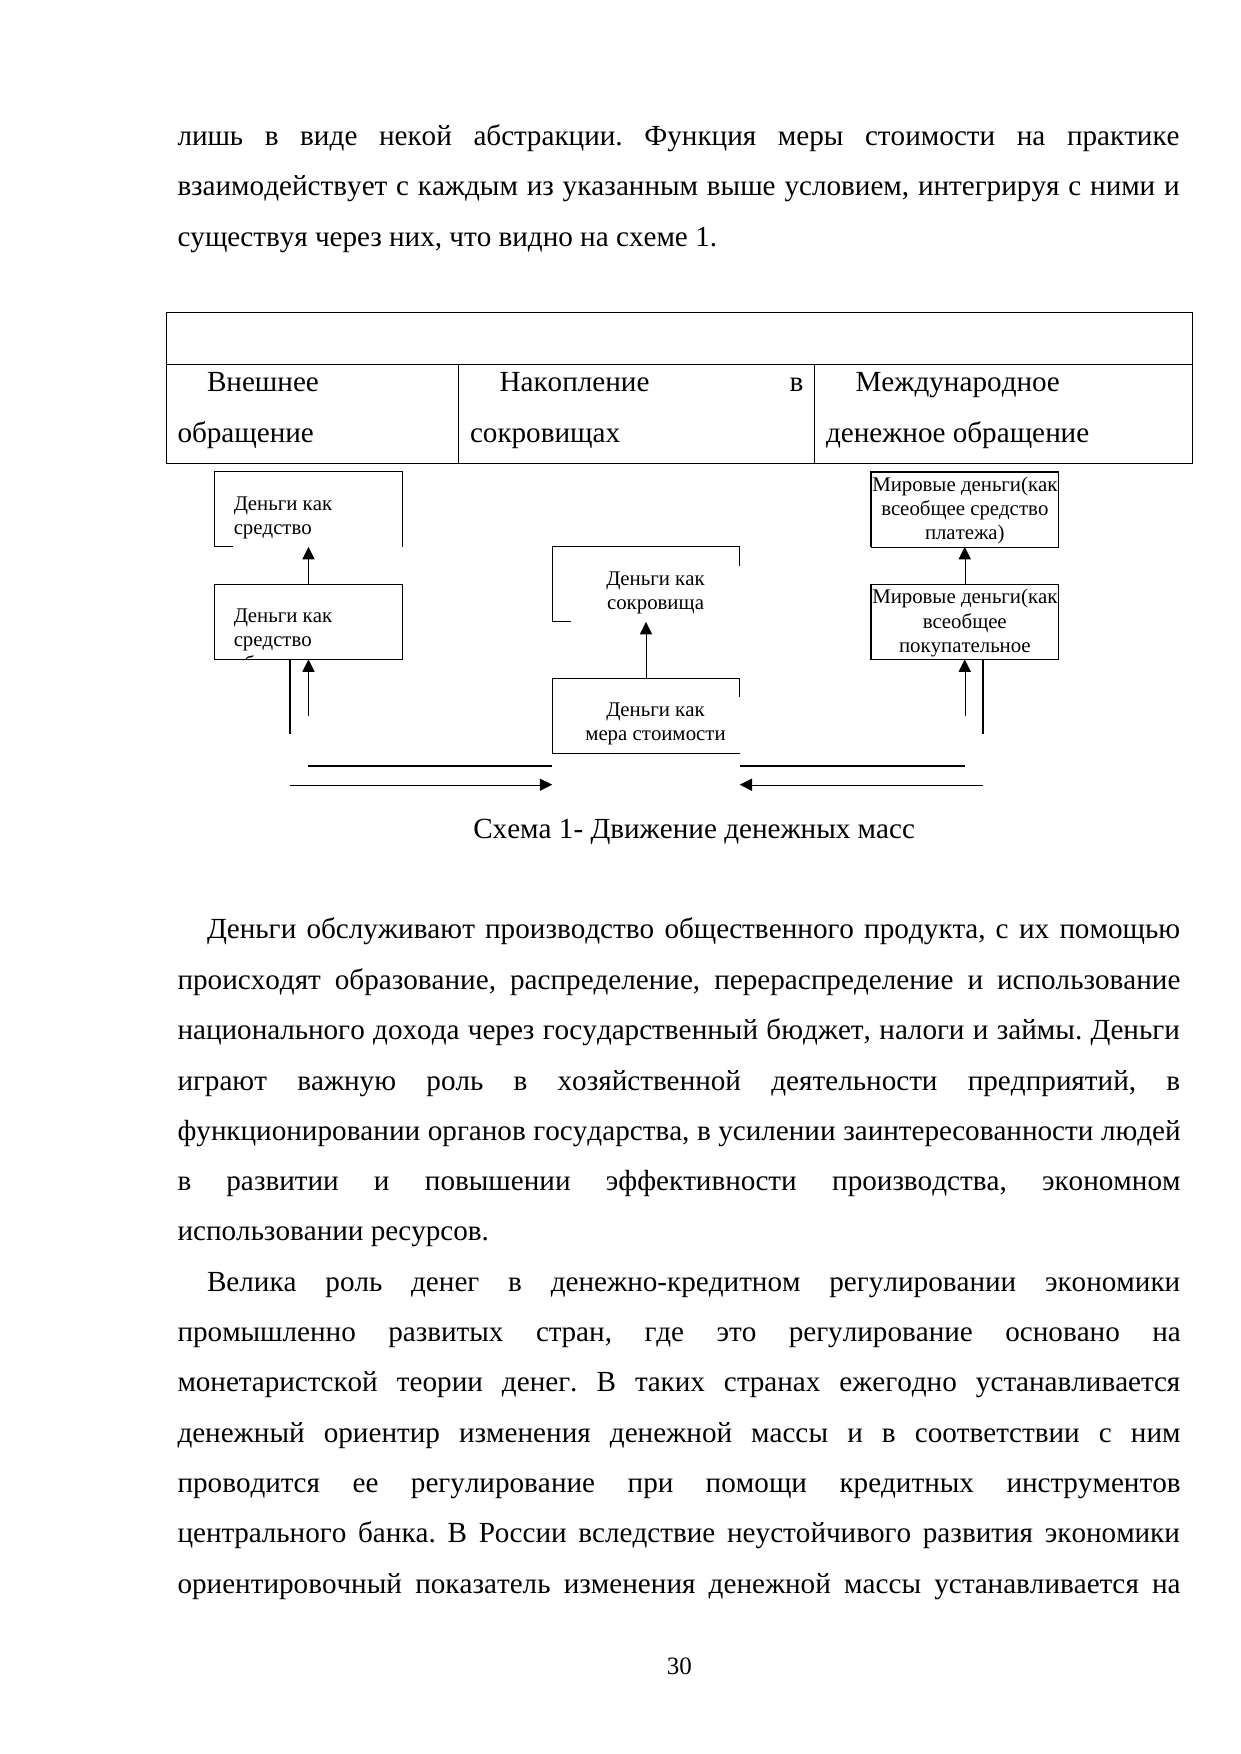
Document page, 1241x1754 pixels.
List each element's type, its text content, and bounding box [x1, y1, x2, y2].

table_header [167, 313, 1192, 363]
text Схема 1- Движение денежных масс [177, 811, 1181, 844]
table_cell Международное денежное обращение [815, 365, 1192, 463]
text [177, 1264, 1181, 1599]
table_cell Накопление в сокровищах [459, 365, 814, 463]
table_cell Внешнее обращение [167, 365, 458, 463]
text Деньги обслуживают производство общественного продукта, с их помощью происходят образование, распределение, перераспределение и использование национального дохода через государственный бюджет, налоги и займы. Деньги играют важную роль в хозяйственной деятельности предприятий, в функционировании органов государства, в усилении заинтересованности людей в развитии и повышении эффективности производства, экономном использовании ресурсов. [177, 912, 1181, 1247]
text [177, 118, 1181, 252]
